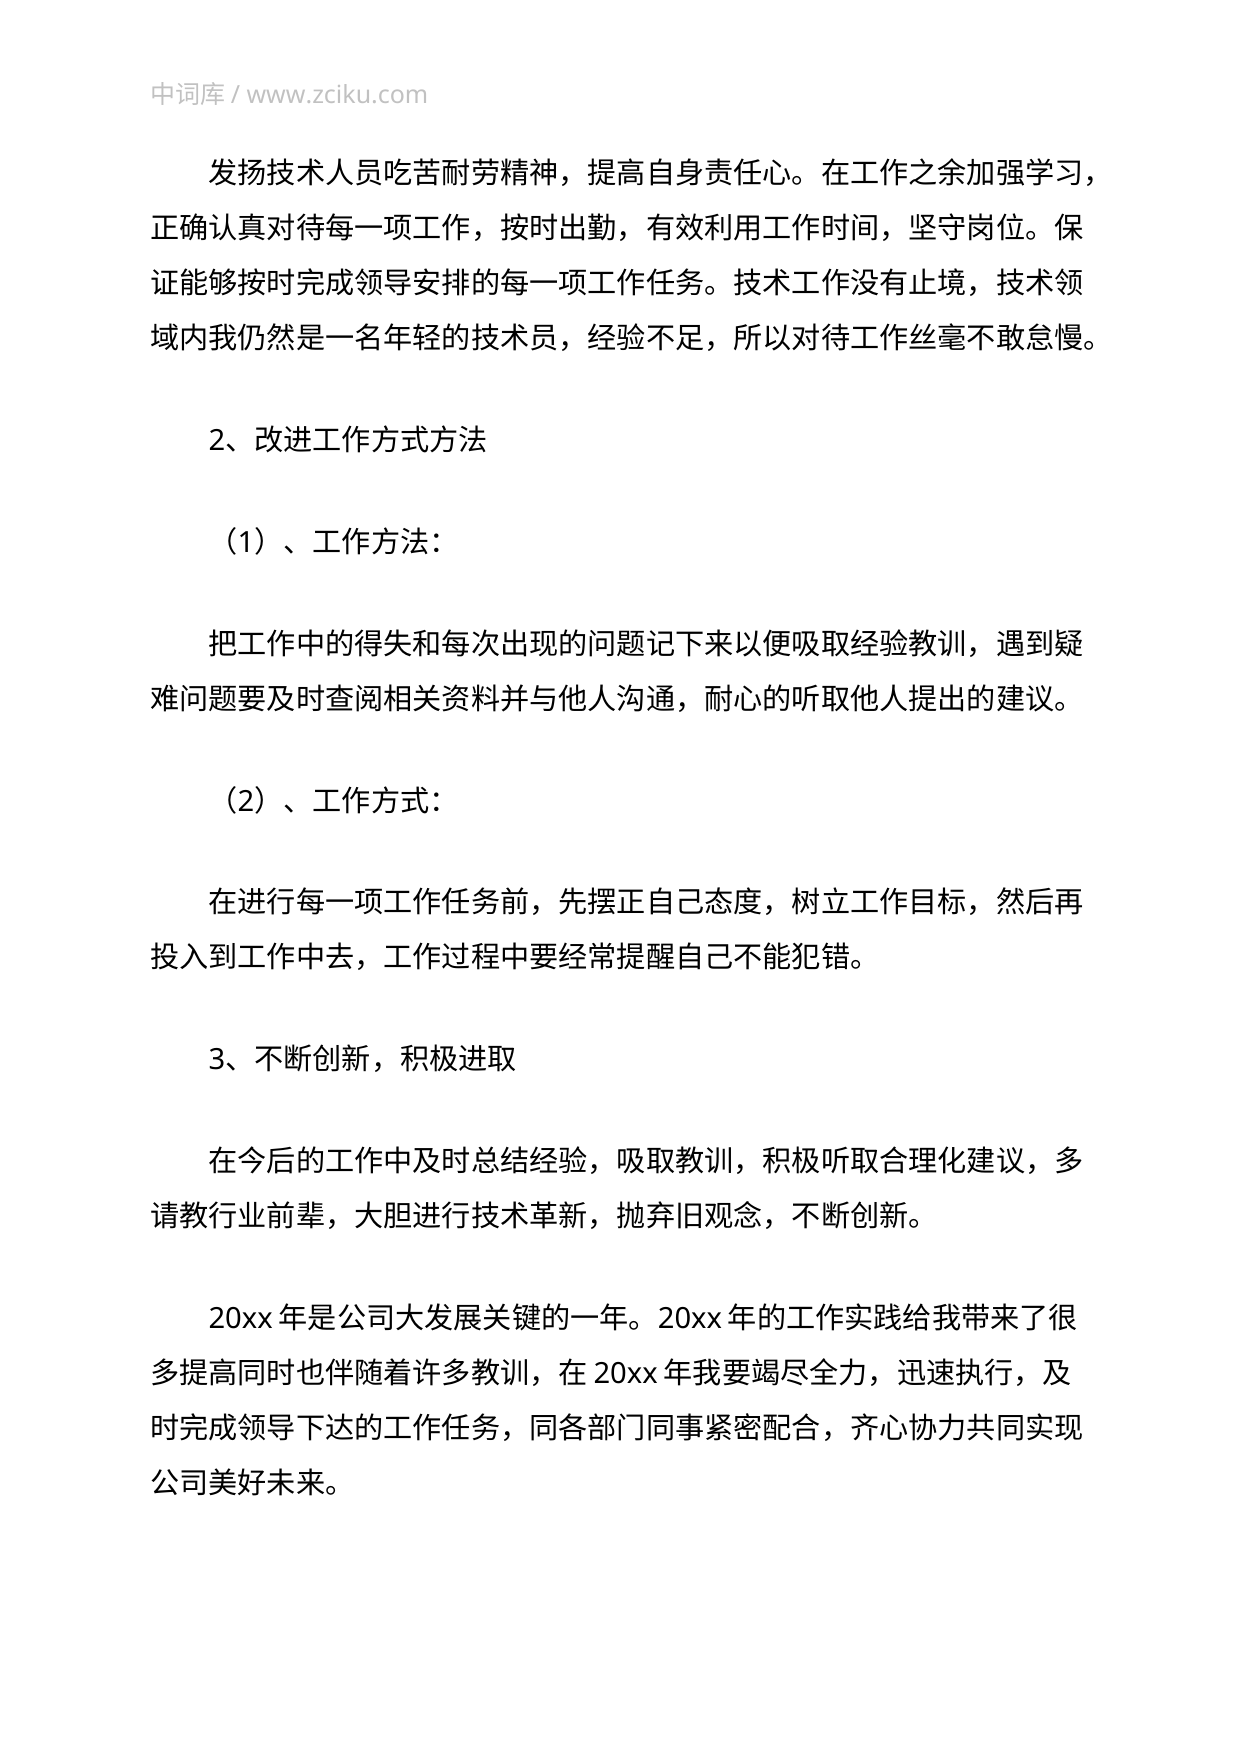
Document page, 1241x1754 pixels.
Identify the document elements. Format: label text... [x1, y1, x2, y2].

text 20xx年是公司大发展关键的一年。20xx年的工作实践给我带来了很多提高同时也伴随着许多教训，在20xx年我要竭尽全力，迅速执行，及时完成领导下达的工作任务，同各部门同事紧密配合，齐心协力共同实现公司美好未来。 [150, 1294, 1090, 1502]
text （2）、工作方式： [150, 777, 1090, 819]
text 在今后的工作中及时总结经验，吸取教训，积极听取合理化建议，多请教行业前辈，大胆进行技术革新，抛弃旧观念，不断创新。 [150, 1138, 1090, 1235]
text 发扬技术人员吃苦耐劳精神，提高自身责任心。在工作之余加强学习，正确认真对待每一项工作，按时出勤，有效利用工作时间，坚守岗位。保证能够按时完成领导安排的每一项工作任务。技术工作没有止境，技术领域内我仍然是一名年轻的技术员，经验不足，所以对待工作丝毫不敢怠慢。 [150, 150, 1090, 357]
text 把工作中的得失和每次出现的问题记下来以便吸取经验教训，遇到疑难问题要及时查阅相关资料并与他人沟通，耐心的听取他人提出的建议。 [150, 620, 1090, 718]
text 3、不断创新，积极进取 [150, 1036, 1090, 1078]
text （1）、工作方法： [150, 518, 1090, 561]
text 2、改进工作方式方法 [150, 416, 1090, 459]
text 在进行每一项工作任务前，先摆正自己态度，树立工作目标，然后再投入到工作中去，工作过程中要经常提醒自己不能犯错。 [150, 879, 1090, 976]
